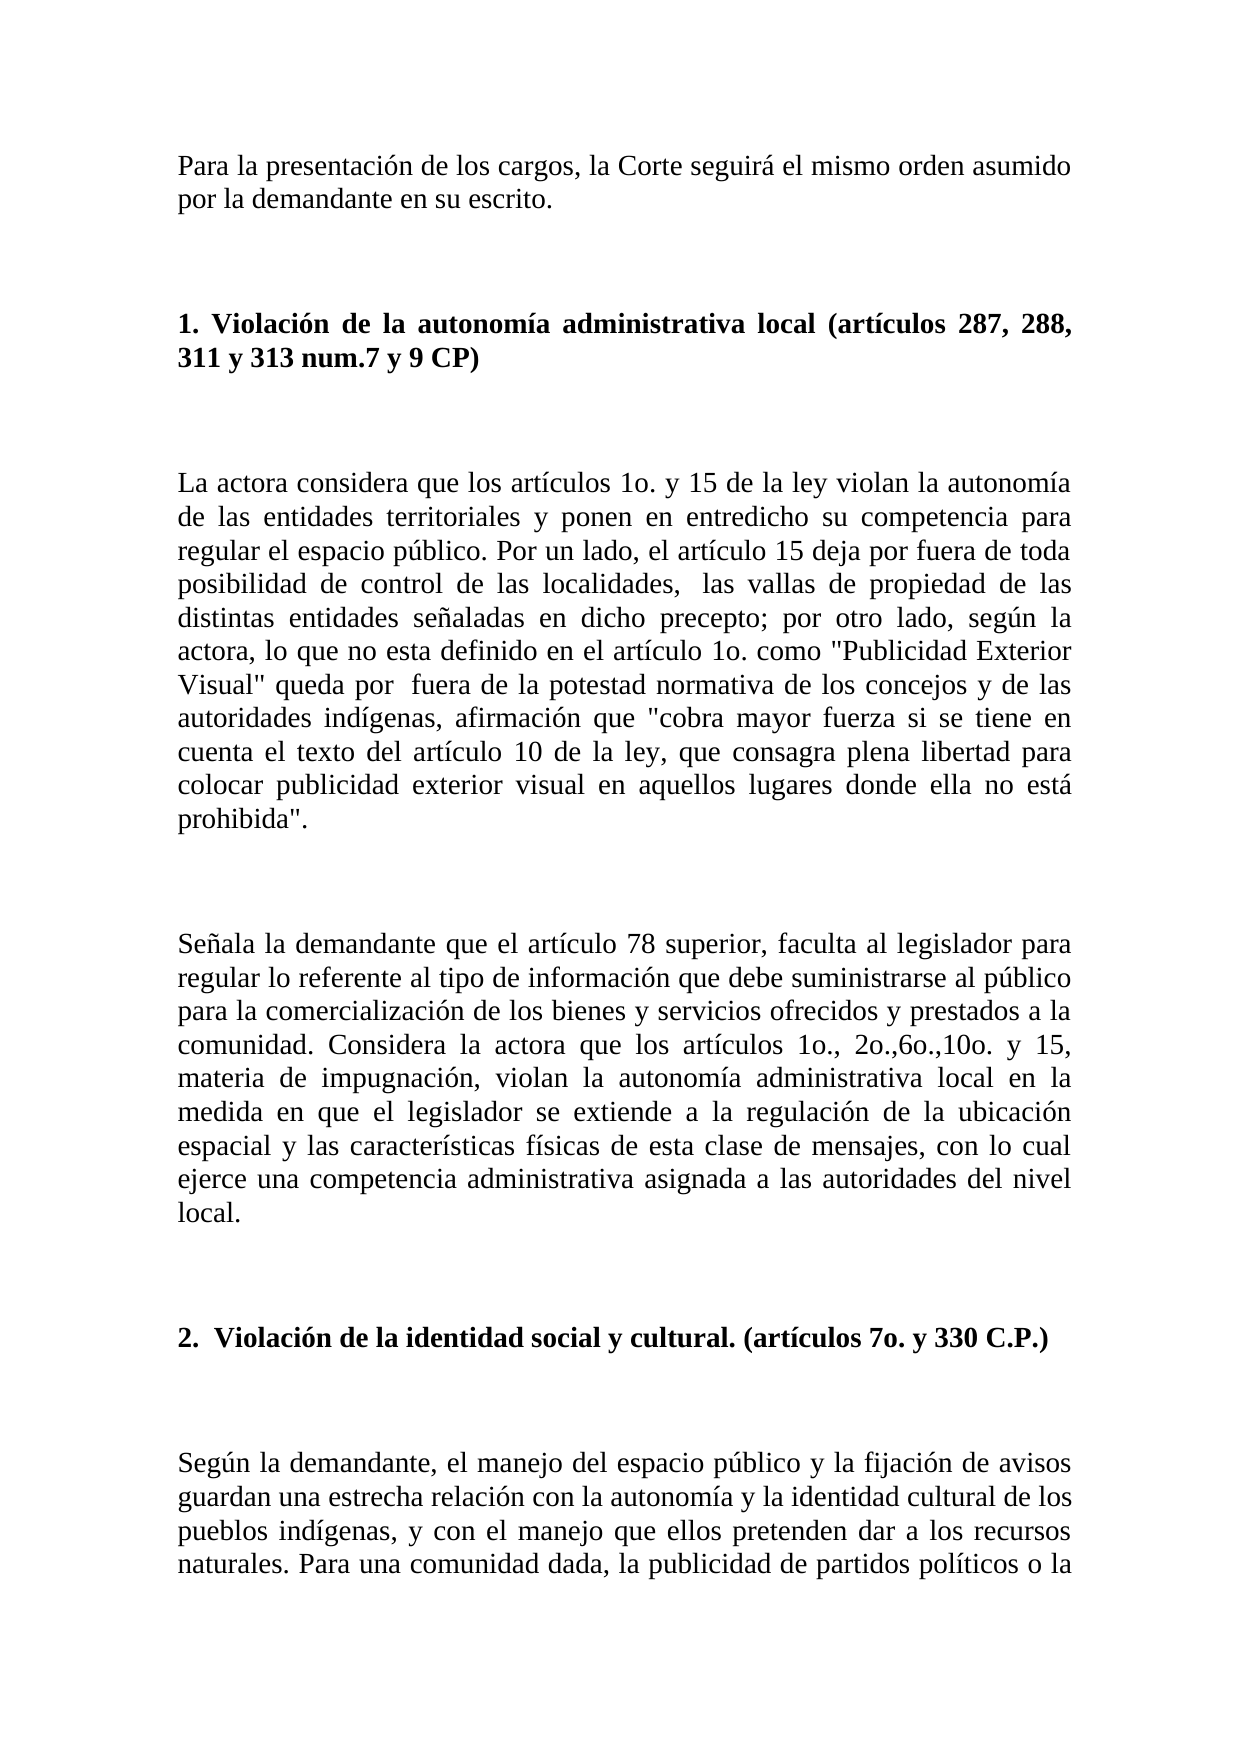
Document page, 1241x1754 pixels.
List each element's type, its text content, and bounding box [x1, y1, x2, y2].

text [177, 1446, 1073, 1580]
text 2. Violación de la identidad social y cultural. (artículos 7o. y 330 C.P.) [177, 1320, 1073, 1354]
text Señala la demandante que el artículo 78 superior, faculta al legislador para regular lo referente al tipo de información que debe suministrarse al público para la comercialización de los bienes y servicios ofrecidos y prestados a la comunidad. Considera la actora que los artículos 1o., 2o.,6o.,10o. y 15, materia de impugnación, violan la autonomía administrativa local en la medida en que el legislador se extiende a la regulación de la ubicación espacial y las características físicas de esta clase de mensajes, con lo cual ejerce una competencia administrativa asignada a las autoridades del nivel local. [177, 926, 1073, 1228]
text Para la presentación de los cargos, la Corte seguirá el mismo orden asumido por la demandante en su escrito. [177, 148, 1073, 215]
text 1. Violación de la autonomía administrativa local (artículos 287, 288, 311 y 313 num.7 y 9 CP) [177, 307, 1073, 374]
text La actora considera que los artículos 1o. y 15 de la ley violan la autonomía de las entidades territoriales y ponen en entredicho su competencia para regular el espacio público. Por un lado, el artículo 15 deja por fuera de toda posibilidad de control de las localidades, las vallas de propiedad de las distintas entidades señaladas en dicho precepto; por otro lado, según la actora, lo que no esta definido en el artículo 1o. como "Publicidad Exterior Visual" queda por fuera de la potestad normativa de los concejos y de las autoridades indígenas, afirmación que "cobra mayor fuerza si se tiene en cuenta el texto del artículo 10 de la ley, que consagra plena libertad para colocar publicidad exterior visual en aquellos lugares donde ella no está prohibida". [177, 466, 1073, 834]
